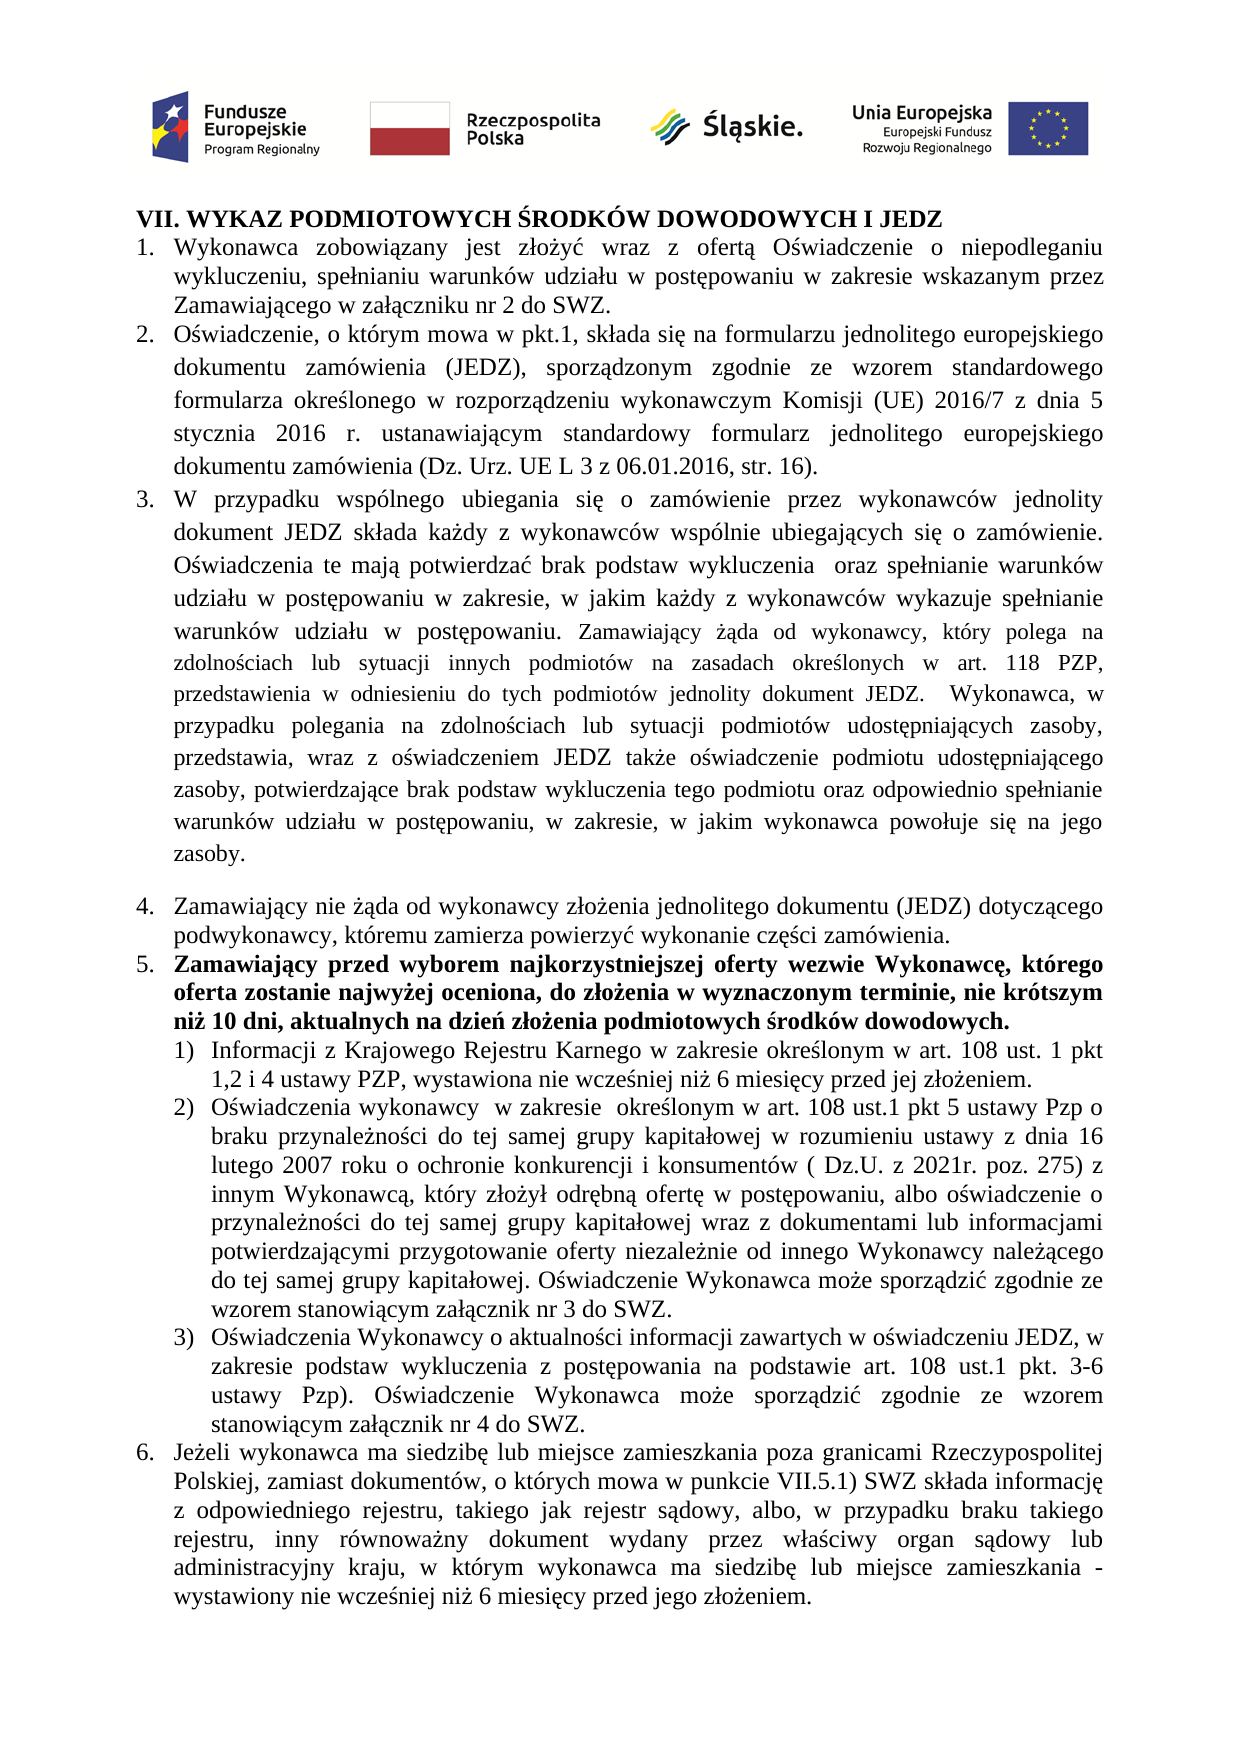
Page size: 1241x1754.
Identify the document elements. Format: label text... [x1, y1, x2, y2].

list W przypadku wspólnego ubiegania się o zamówienie przez wykonawców jednolity dokument JEDZ składa każdy z wykonawców wspólnie ubiegających się o zamówienie. Oświadczenia te mają potwierdzać brak podstaw wykluczenia oraz spełnianie warunków udziału w postępowaniu w zakresie, w jakim każdy z wykonawców wykazuje spełnianie warunków udziału w postępowaniu. Zamawiający żąda od wykonawcy, który polega na zdolnościach lub sytuacji innych podmiotów na zasadach określonych w art. 118 PZP, przedstawienia w odniesieniu do tych podmiotów jednolity dokument JEDZ. Wykonawca, w przypadku polegania na zdolnościach lub sytuacji podmiotów udostępniających zasoby, przedstawia, wraz z oświadczeniem JEDZ także oświadczenie podmiotu udostępniającego zasoby, potwierdzające brak podstaw wykluczenia tego podmiotu oraz odpowiednio spełnianie warunków udziału w postępowaniu, w zakresie, w jakim wykonawca powołuje się na jego zasoby. [136, 484, 1104, 866]
list Informacji z Krajowego Rejestru Karnego w zakresie określonym w art. 108 ust. 1 pkt 1,2 i 4 ustawy PZP, wystawiona nie wcześniej niż 6 miesięcy przed jej złożeniem. [173, 1035, 1104, 1092]
list Oświadczenia wykonawcy w zakresie określonym w art. 108 ust.1 pkt 5 ustawy Pzp o braku przynależności do tej samej grupy kapitałowej w rozumieniu ustawy z dnia 16 lutego 2007 roku o ochronie konkurencji i konsumentów ( Dz.U. z 2021r. poz. 275) z innym Wykonawcą, który złożył odrębną ofertę w postępowaniu, albo oświadczenie o przynależności do tej samej grupy kapitałowej wraz z dokumentami lub informacjami potwierdzającymi przygotowanie oferty niezależnie od innego Wykonawcy należącego do tej samej grupy kapitałowej. Oświadczenie Wykonawca może sporządzić zgodnie ze wzorem stanowiącym załącznik nr 3 do SWZ. [173, 1092, 1104, 1322]
picture [135, 73, 1105, 178]
list Zamawiający przed wyborem najkorzystniejszej oferty wezwie Wykonawcę, którego oferta zostanie najwyżej oceniona, do złożenia w wyznaczonym terminie, nie krótszym niż 10 dni, aktualnych na dzień złożenia podmiotowych środków dowodowych. [136, 949, 1104, 1035]
list Wykonawca zobowiązany jest złożyć wraz z ofertą Oświadczenie o niepodleganiu wykluczeniu, spełnianiu warunków udziału w postępowaniu w zakresie wskazanym przez Zamawiającego w załączniku nr 2 do SWZ. [136, 232, 1104, 319]
list Jeżeli wykonawca ma siedzibę lub miejsce zamieszkania poza granicami Rzeczypospolitej Polskiej, zamiast dokumentów, o których mowa w punkcie VII.5.1) SWZ składa informację z odpowiedniego rejestru, takiego jak rejestr sądowy, albo, w przypadku braku takiego rejestru, inny równoważny dokument wydany przez właściwy organ sądowy lub administracyjny kraju, w którym wykonawca ma siedzibę lub miejsce zamieszkania - wystawiony nie wcześniej niż 6 miesięcy przed jego złożeniem. [136, 1437, 1104, 1610]
text VII. WYKAZ PODMIOTOWYCH ŚRODKÓW DOWODOWYCH I JEDZ [136, 204, 1104, 232]
list Oświadczenie, o którym mowa w pkt.1, składa się na formularzu jednolitego europejskiego dokumentu zamówienia (JEDZ), sporządzonym zgodnie ze wzorem standardowego formularza określonego w rozporządzeniu wykonawczym Komisji (UE) 2016/7 z dnia 5 stycznia 2016 r. ustanawiającym standardowy formularz jednolitego europejskiego dokumentu zamówienia (Dz. Urz. UE L 3 z 06.01.2016, str. 16). [136, 319, 1104, 479]
list Zamawiający nie żąda od wykonawcy złożenia jednolitego dokumentu (JEDZ) dotyczącego podwykonawcy, któremu zamierza powierzyć wykonanie części zamówienia. [136, 891, 1104, 949]
list Oświadczenia Wykonawcy o aktualności informacji zawartych w oświadczeniu JEDZ, w zakresie podstaw wykluczenia z postępowania na podstawie art. 108 ust.1 pkt. 3-6 ustawy Pzp). Oświadczenie Wykonawca może sporządzić zgodnie ze wzorem stanowiącym załącznik nr 4 do SWZ. [173, 1322, 1104, 1437]
